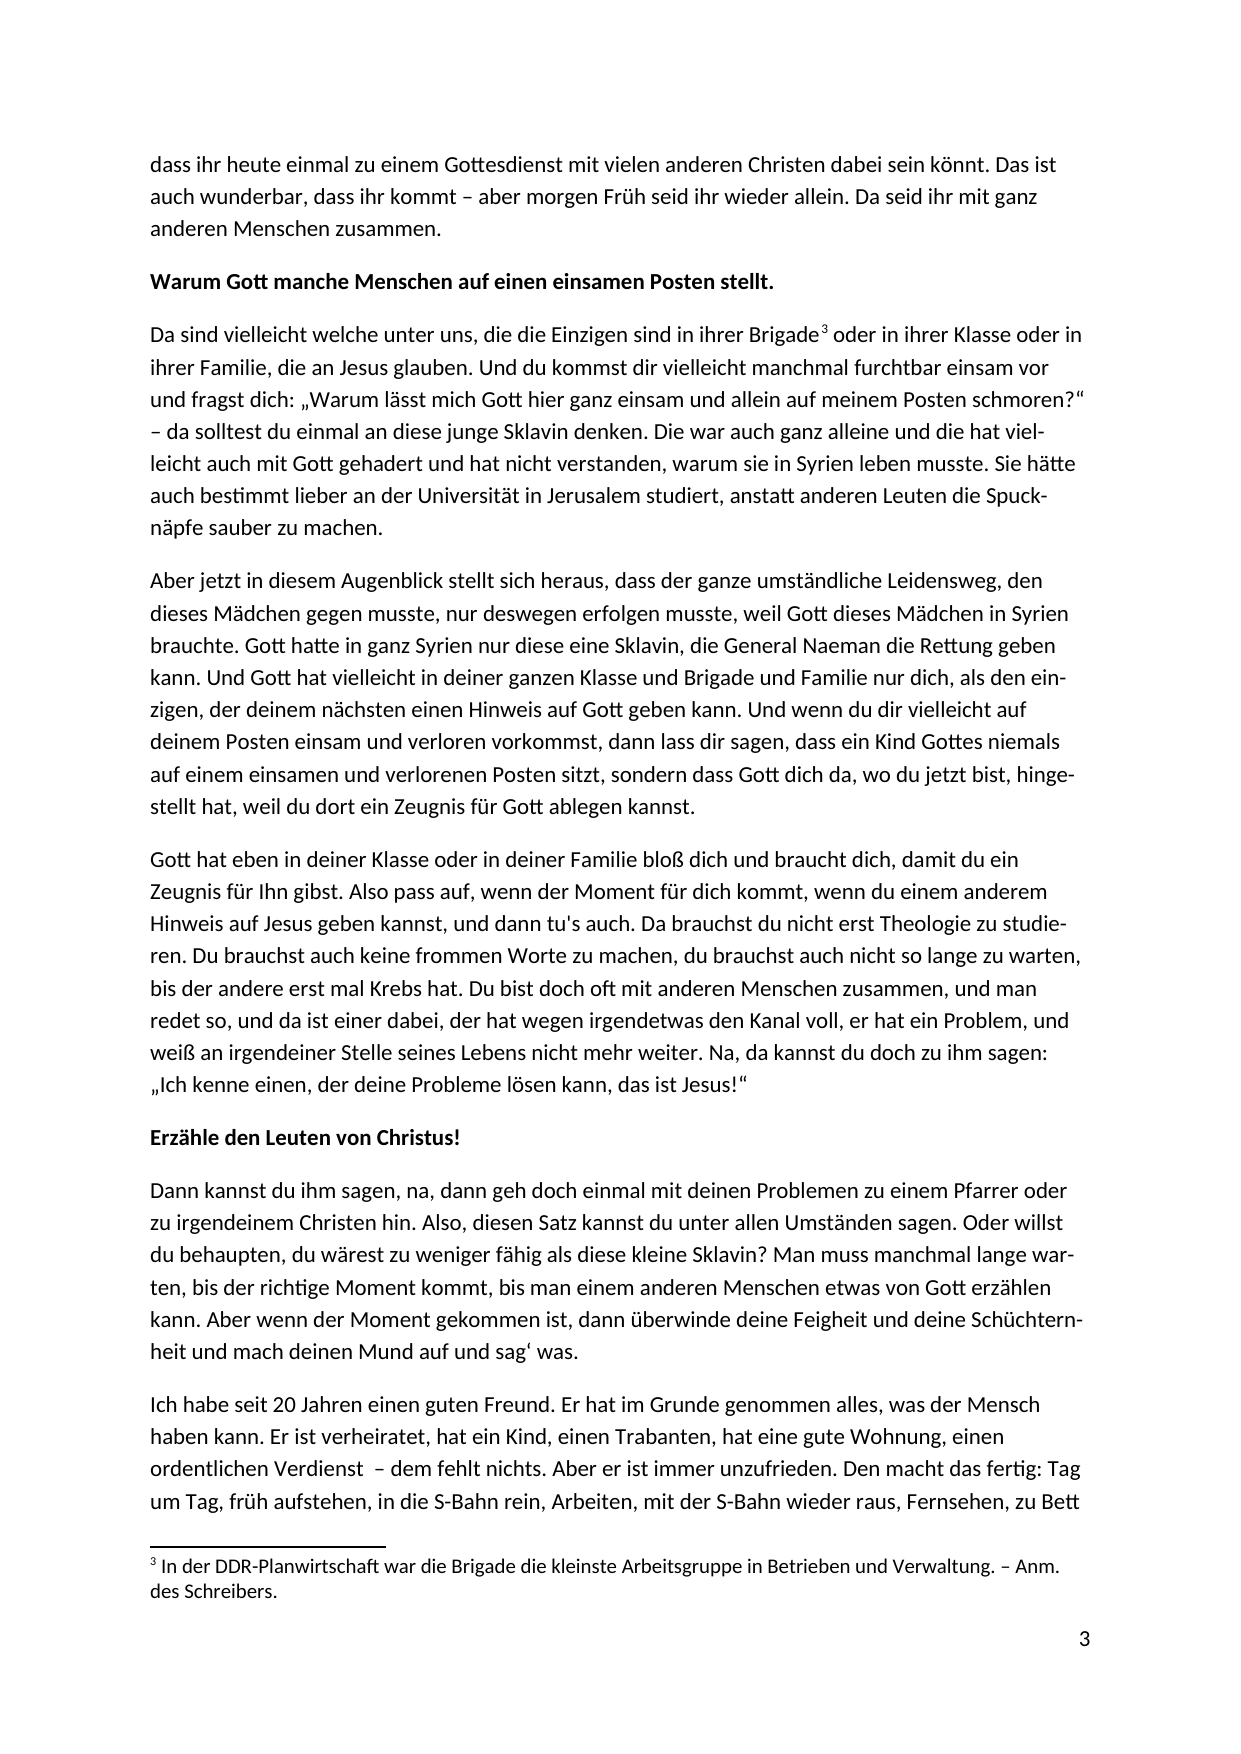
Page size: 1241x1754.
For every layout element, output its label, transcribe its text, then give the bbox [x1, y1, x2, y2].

text Gott hat eben in deiner Klasse oder in deiner Familie bloß dich und braucht dich, damit du ein Zeugnis für Ihn gibst. Also pass auf, wenn der Moment für dich kommt, wenn du einem anderem Hinweis auf Jesus geben kannst, und dann tu's auch. Da brauchst du nicht erst Theologie zu studie-ren. Du brauchst auch keine frommen Worte zu machen, du brauchst auch nicht so lange zu warten, bis der andere erst mal Krebs hat. Du bist doch oft mit anderen Menschen zusammen, und man redet so, und da ist einer dabei, der hat wegen irgendetwas den Kanal voll, er hat ein Problem, und weiß an irgendeiner Stelle seines Lebens nicht mehr weiter. Na, da kannst du doch zu ihm sagen: „Ich kenne einen, der deine Probleme lösen kann, das ist Jesus!“ [150, 845, 1090, 1098]
text Warum Gott manche Menschen auf einen einsamen Posten stellt. [150, 267, 1090, 295]
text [150, 1390, 1090, 1515]
text Aber jetzt in diesem Augenblick stellt sich heraus, dass der ganze umständliche Leidensweg, den dieses Mädchen gegen musste, nur deswegen erfolgen musste, weil Gott dieses Mädchen in Syrien brauchte. Gott hatte in ganz Syrien nur diese eine Sklavin, die General Naeman die Rettung geben kann. Und Gott hat vielleicht in deiner ganzen Klasse und Brigade und Familie nur dich, als den ein-zigen, der deinem nächsten einen Hinweis auf Gott geben kann. Und wenn du dir vielleicht auf deinem Posten einsam und verloren vorkommst, dann lass dir sagen, dass ein Kind Gottes niemals auf einem einsamen und verlorenen Posten sitzt, sondern dass Gott dich da, wo du jetzt bist, hinge-stellt hat, weil du dort ein Zeugnis für Gott ablegen kannst. [150, 567, 1090, 820]
text Dann kannst du ihm sagen, na, dann geh doch einmal mit deinen Problemen zu einem Pfarrer oder zu irgendeinem Christen hin. Also, diesen Satz kannst du unter allen Umständen sagen. Oder willst du behaupten, du wärest zu weniger fähig als diese kleine Sklavin? Man muss manchmal lange war-ten, bis der richtige Moment kommt, bis man einem anderen Menschen etwas von Gott erzählen kann. Aber wenn der Moment gekommen ist, dann überwinde deine Feigheit und deine Schüchtern-heit und mach deinen Mund auf und sag‘ was. [150, 1176, 1090, 1365]
text Da sind vielleicht welche unter uns, die die Einzigen sind in ihrer Brigade oder in ihrer Klasse oder in ihrer Familie, die an Jesus glauben. Und du kommst dir vielleicht manchmal furchtbar einsam vor und fragst dich: „Warum lässt mich Gott hier ganz einsam und allein auf meinem Posten schmoren?“ – da solltest du einmal an diese junge Sklavin denken. Die war auch ganz alleine und die hat viel-leicht auch mit Gott gehadert und hat nicht verstanden, warum sie in Syrien leben musste. Sie hätte auch bestimmt lieber an der Universität in Jerusalem studiert, anstatt anderen Leuten die Spuck-näpfe sauber zu machen. [150, 320, 1090, 542]
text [150, 150, 1090, 242]
text Erzähle den Leuten von Christus! [150, 1123, 1090, 1151]
